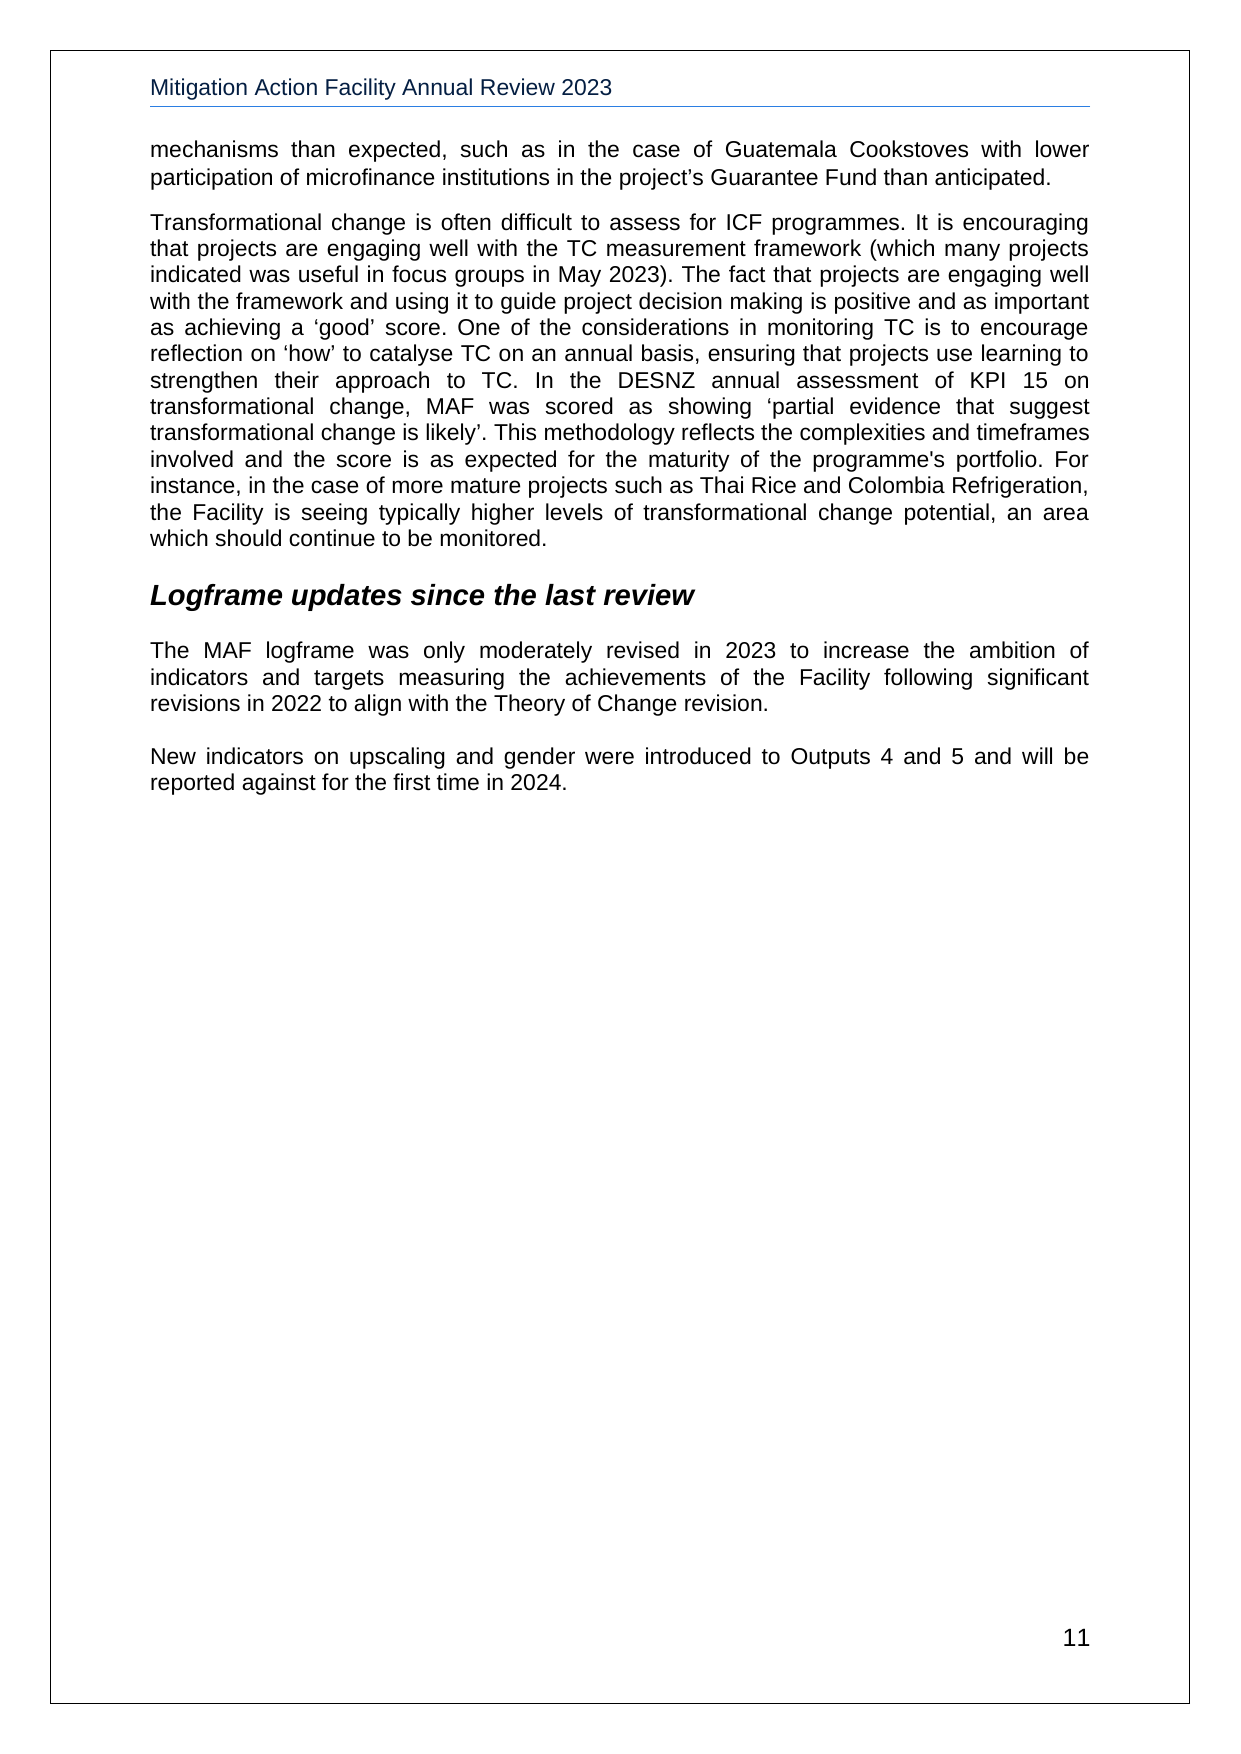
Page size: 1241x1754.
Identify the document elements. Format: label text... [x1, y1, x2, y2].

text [150, 136, 1090, 190]
text Logframe updates since the last review [150, 577, 1090, 611]
text New indicators on upscaling and gender were introduced to Outputs 4 and 5 and will be reported against for the first time in 2024. [150, 743, 1090, 796]
text Transformational change is often difficult to assess for ICF programmes. It is encouraging that projects are engaging well with the TC measurement framework (which many projects indicated was useful in focus groups in May 2023). The fact that projects are engaging well with the framework and using it to guide project decision making is positive and as important as achieving a ‘good’ score. One of the considerations in monitoring TC is to encourage reflection on ‘how’ to catalyse TC on an annual basis, ensuring that projects use learning to strengthen their approach to TC. In the DESNZ annual assessment of KPI 15 on transformational change, MAF was scored as showing ‘partial evidence that suggest transformational change is likely’. This methodology reflects the complexities and timeframes involved and the score is as expected for the maturity of the programme's portfolio. For instance, in the case of more mature projects such as Thai Rice and Colombia Refrigeration, the Facility is seeing typically higher levels of transformational change potential, an area which should continue to be monitored. [150, 208, 1090, 551]
text The MAF logframe was only moderately revised in 2023 to increase the ambition of indicators and targets measuring the achievements of the Facility following significant revisions in 2022 to align with the Theory of Change revision. [150, 637, 1090, 716]
